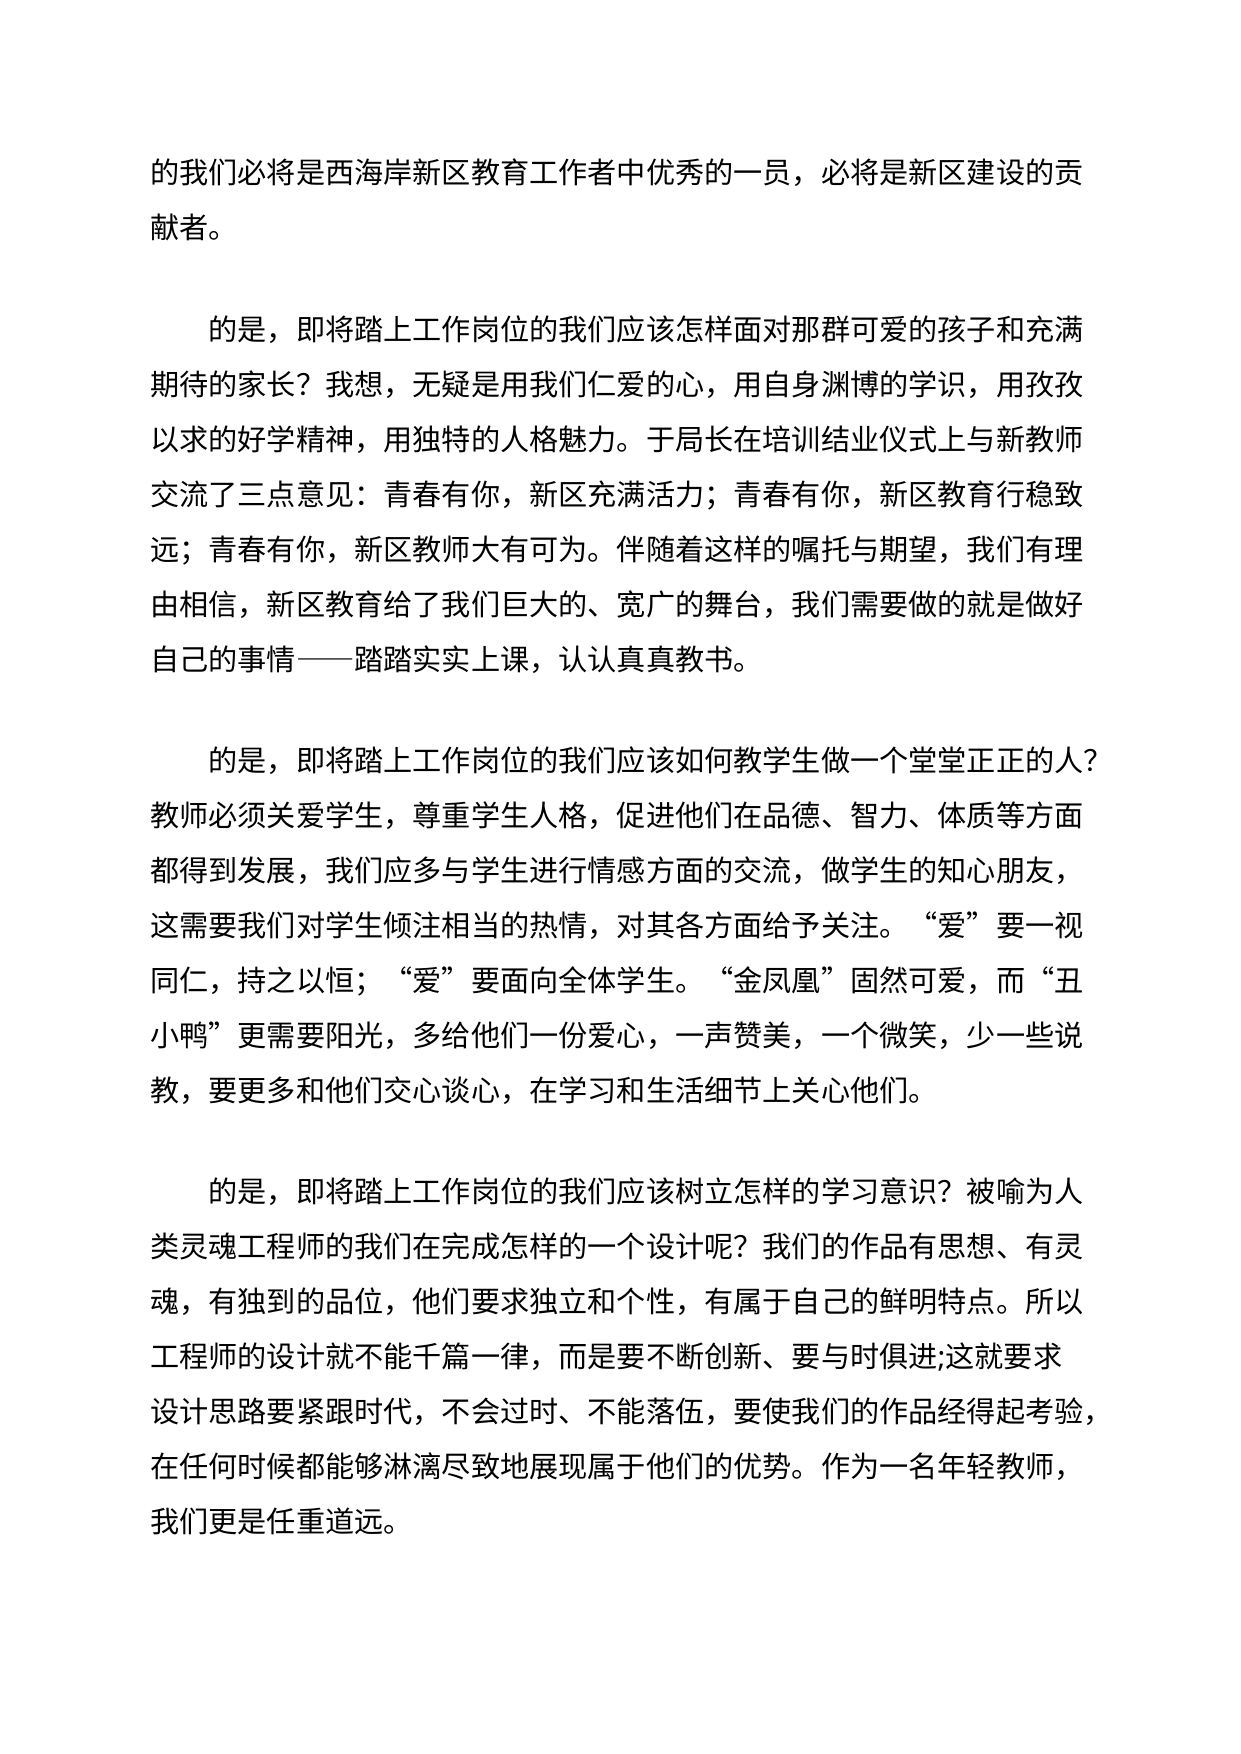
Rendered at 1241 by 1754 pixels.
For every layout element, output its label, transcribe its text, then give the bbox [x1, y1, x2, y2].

text 的是，即将踏上工作岗位的我们应该如何教学生做一个堂堂正正的人？教师必须关爱学生，尊重学生人格，促进他们在品德、智力、体质等方面都得到发展，我们应多与学生进行情感方面的交流，做学生的知心朋友，这需要我们对学生倾注相当的热情，对其各方面给予关注。“爱”要一视同仁，持之以恒；“爱”要面向全体学生。“金凤凰”固然可爱，而“丑小鸭”更需要阳光，多给他们一份爱心，一声赞美，一个微笑，少一些说教，要更多和他们交心谈心，在学习和生活细节上关心他们。 [150, 738, 1090, 1109]
text 的是，即将踏上工作岗位的我们应该怎样面对那群可爱的孩子和充满期待的家长？我想，无疑是用我们仁爱的心，用自身渊博的学识，用孜孜以求的好学精神，用独特的人格魅力。于局长在培训结业仪式上与新教师交流了三点意见：青春有你，新区充满活力；青春有你，新区教育行稳致远；青春有你，新区教师大有可为。伴随着这样的嘱托与期望，我们有理由相信，新区教育给了我们巨大的、宽广的舞台，我们需要做的就是做好自己的事情——踏踏实实上课，认认真真教书。 [150, 307, 1090, 678]
text 的是，即将踏上工作岗位的我们应该树立怎样的学习意识？被喻为人类灵魂工程师的我们在完成怎样的一个设计呢？我们的作品有思想、有灵魂，有独到的品位，他们要求独立和个性，有属于自己的鲜明特点。所以工程师的设计就不能千篇一律，而是要不断创新、要与时俱进;这就要求设计思路要紧跟时代，不会过时、不能落伍，要使我们的作品经得起考验，在任何时候都能够淋漓尽致地展现属于他们的优势。作为一名年轻教师，我们更是任重道远。 [150, 1169, 1090, 1541]
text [150, 150, 1090, 247]
